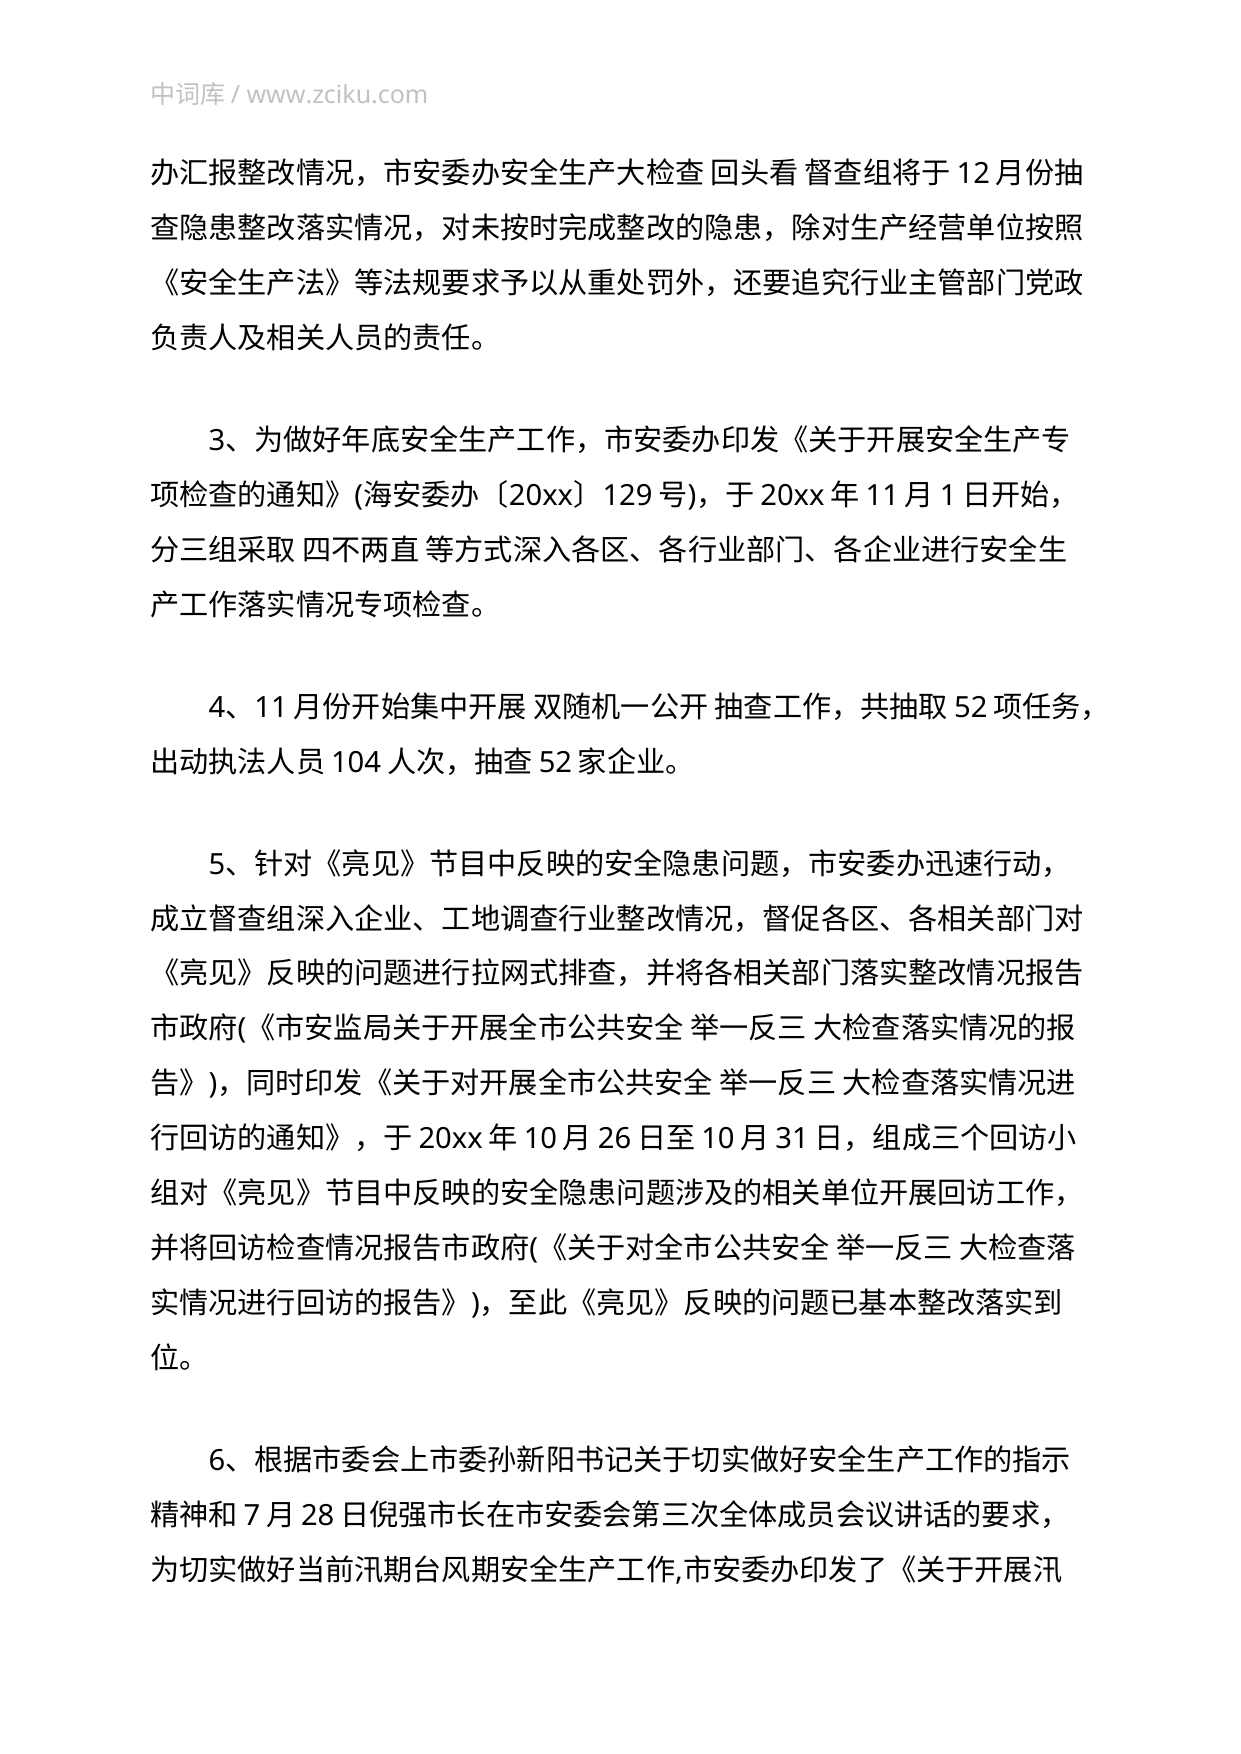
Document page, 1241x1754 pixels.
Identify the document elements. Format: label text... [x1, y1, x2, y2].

text 3、为做好年底安全生产工作，市安委办印发《关于开展安全生产专项检查的通知》(海安委办〔20xx〕129号)，于20xx年11月1日开始，分三组采取 四不两直 等方式深入各区、各行业部门、各企业进行安全生产工作落实情况专项检查。 [150, 417, 1090, 624]
text 4、11月份开始集中开展 双随机一公开 抽查工作，共抽取52项任务，出动执法人员104人次，抽查52家企业。 [150, 683, 1090, 781]
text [150, 1437, 1090, 1589]
text 5、针对《亮见》节目中反映的安全隐患问题，市安委办迅速行动，成立督查组深入企业、工地调查行业整改情况，督促各区、各相关部门对《亮见》反映的问题进行拉网式排查，并将各相关部门落实整改情况报告市政府(《市安监局关于开展全市公共安全 举一反三 大检查落实情况的报告》)，同时印发《关于对开展全市公共安全 举一反三 大检查落实情况进行回访的通知》，于20xx年10月26日至10月31日，组成三个回访小组对《亮见》节目中反映的安全隐患问题涉及的相关单位开展回访工作，并将回访检查情况报告市政府(《关于对全市公共安全 举一反三 大检查落实情况进行回访的报告》)，至此《亮见》反映的问题已基本整改落实到位。 [150, 840, 1090, 1377]
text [150, 150, 1090, 357]
